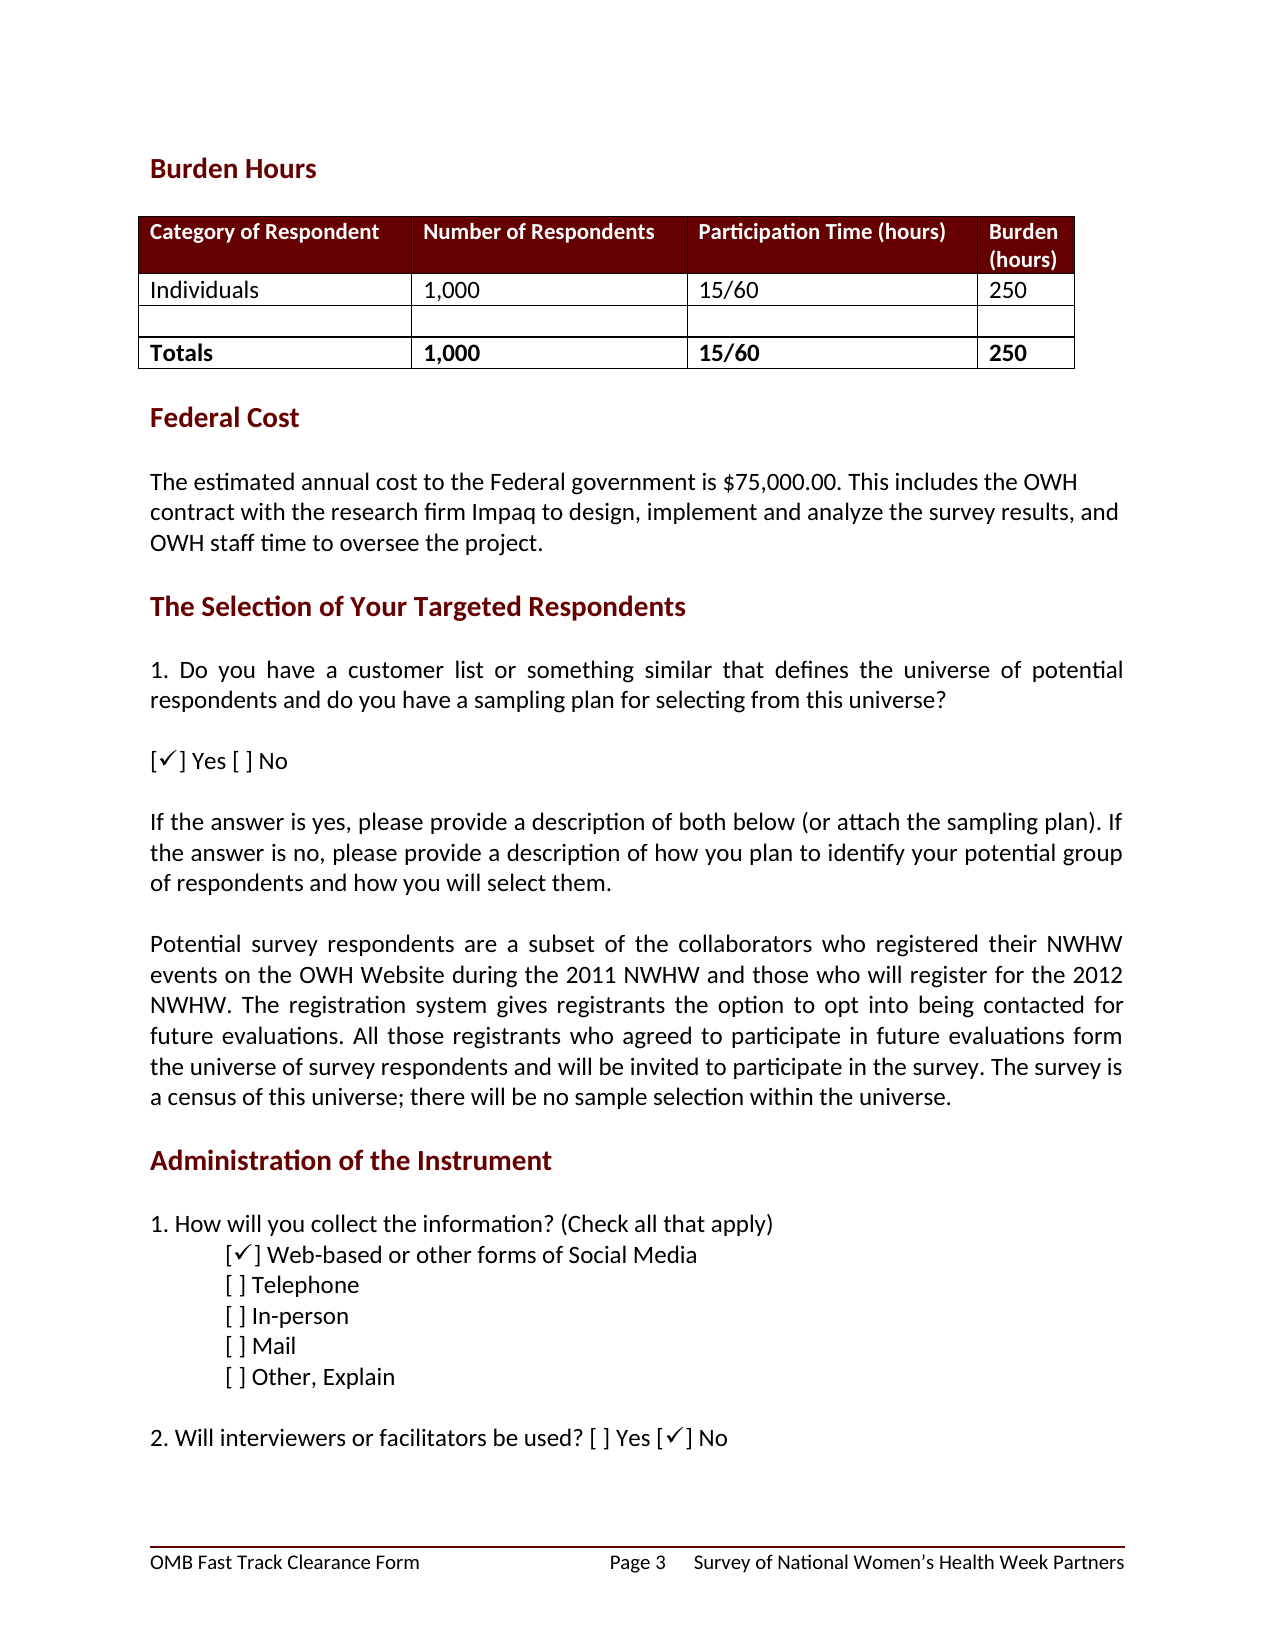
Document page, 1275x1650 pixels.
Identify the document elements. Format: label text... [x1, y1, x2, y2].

table_header Number of Respondents [412, 217, 687, 273]
text 1. How will you collect the information? (Check all that apply) [150, 1208, 1125, 1239]
table_cell [139, 306, 411, 336]
text Potential survey respondents are a subset of the collaborators who registered their NWHW events on the OWH Website during the 2011 NWHW and those who will register for the 2012 NWHW. The registration system gives registrants the option to opt into being contacted for future evaluations. All those registrants who agreed to participate in future evaluations form the universe of survey respondents and will be invited to participate in the survey. The survey is a census of this universe; there will be no sample selection within the universe. [150, 928, 1125, 1112]
text [] Web-based or other forms of Social Media [225, 1239, 1125, 1269]
table_cell Totals [139, 338, 411, 368]
text [ ] In-person [225, 1300, 1125, 1330]
table_cell 250 [978, 338, 1074, 368]
table_cell [412, 306, 687, 336]
text [] Yes [ ] No [150, 745, 1125, 776]
subtitle Burden Hours [150, 150, 1125, 186]
table_cell [688, 306, 977, 336]
subtitle Federal Cost [150, 399, 1125, 435]
table_cell Individuals [139, 274, 411, 305]
table_cell 1,000 [412, 338, 687, 368]
table_cell [978, 306, 1074, 336]
subtitle The Selection of Your Targeted Respondents [150, 588, 1125, 623]
table_cell 250 [978, 274, 1074, 305]
text 2. Will interviewers or facilitators be used? [ ] Yes [] No [150, 1422, 1125, 1452]
text If the answer is yes, please provide a description of both below (or attach the sampling plan). If the answer is no, please provide a description of how you plan to identify your potential group of respondents and how you will select them. [150, 806, 1125, 898]
text The estimated annual cost to the Federal government is $75,000.00. This includes the OWH contract with the research firm Impaq to design, implement and analyze the survey results, and OWH staff time to oversee the project. [150, 466, 1125, 557]
table_cell 15/60 [688, 338, 977, 368]
table_header Burden (hours) [978, 217, 1074, 273]
text [ ] Mail [225, 1330, 1125, 1361]
table_header Participation Time (hours) [688, 217, 977, 273]
text 1. Do you have a customer list or something similar that defines the universe of potential respondents and do you have a sampling plan for selecting from this universe? [150, 654, 1125, 715]
subtitle Administration of the Instrument [150, 1142, 1125, 1178]
table_header Category of Respondent [139, 217, 411, 273]
text [ ] Other, Explain [225, 1361, 1125, 1391]
text [ ] Telephone [225, 1269, 1125, 1300]
table_cell 15/60 [688, 274, 977, 305]
table_cell 1,000 [412, 274, 687, 305]
